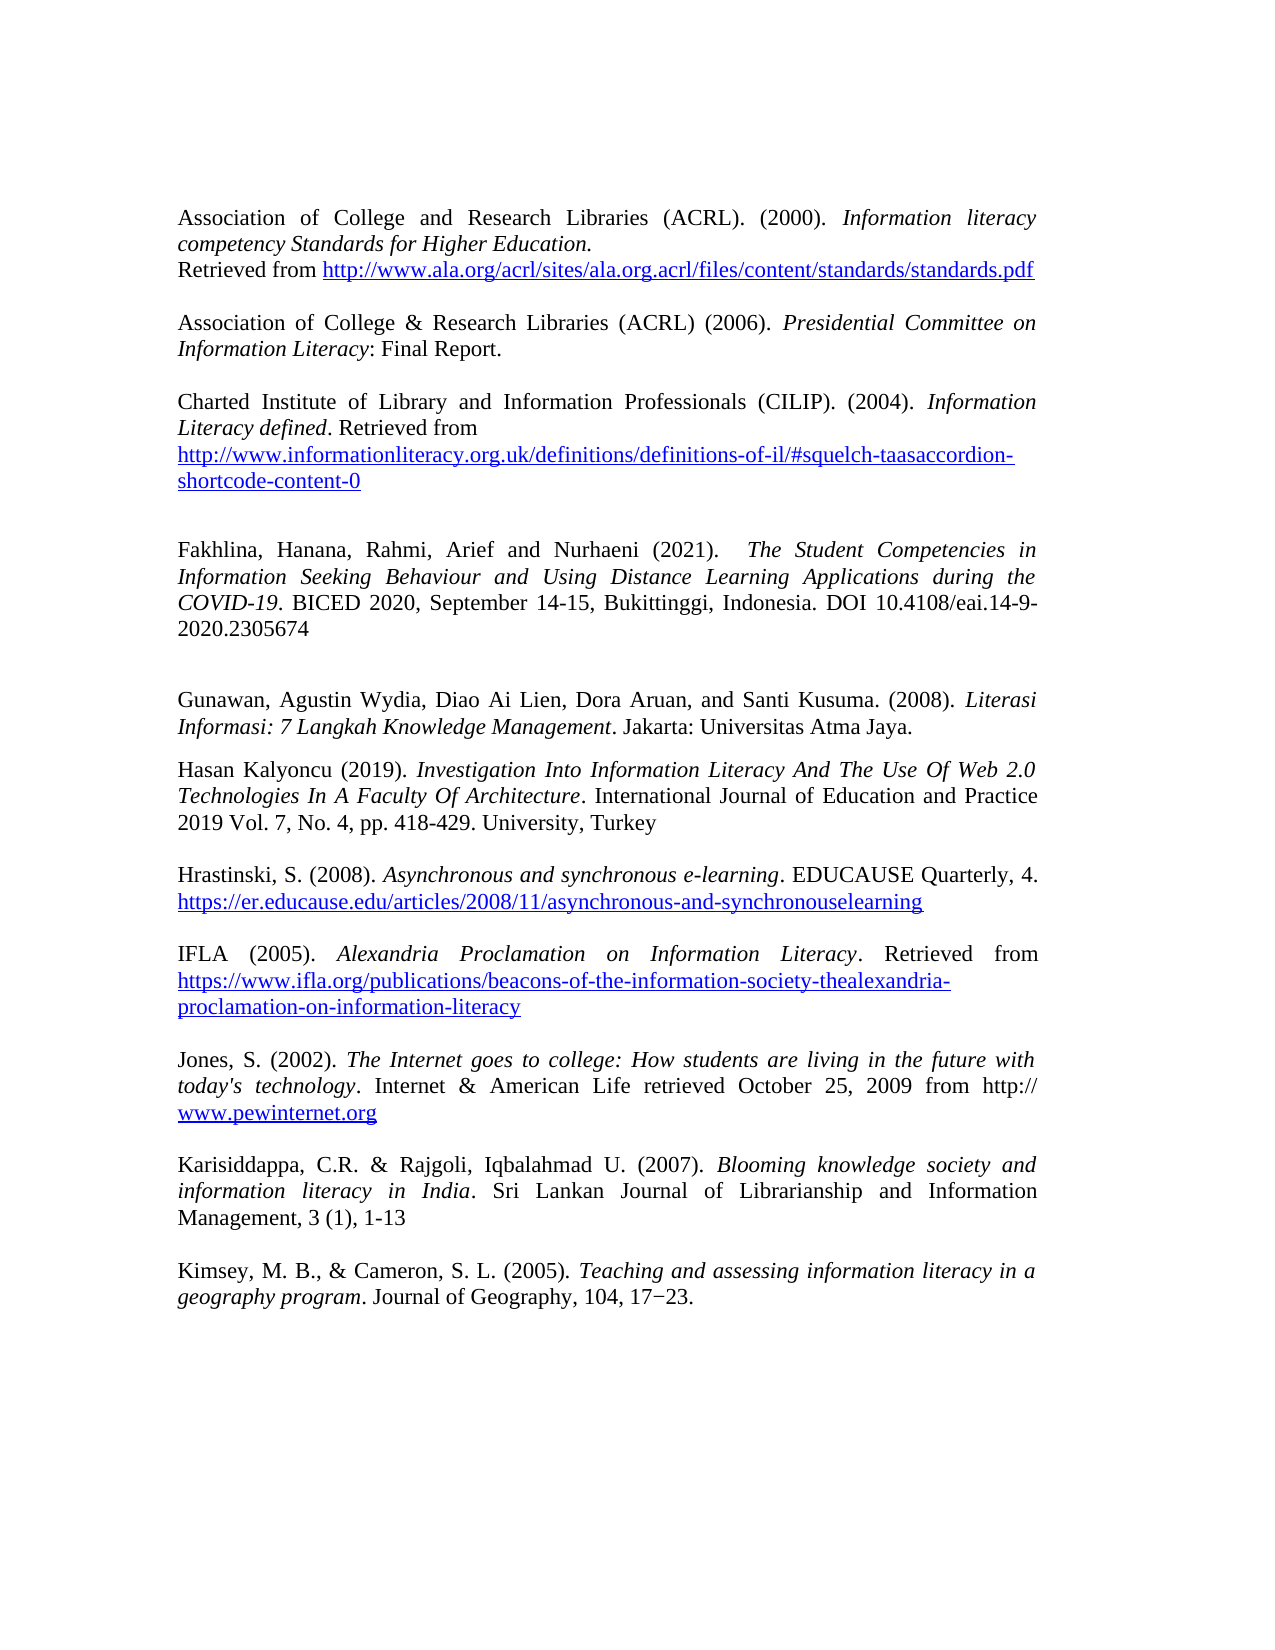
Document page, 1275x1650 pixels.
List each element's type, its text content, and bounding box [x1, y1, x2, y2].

text Hrastinski, S. (2008). Asynchronous and synchronous e-learning. EDUCAUSE Quarterly, 4. https://er.educause.edu/articles/2008/11/asynchronous-and-synchronouselearning [177, 861, 1039, 914]
text IFLA (2005). Alexandria Proclamation on Information Literacy. Retrieved from https://www.ifla.org/publications/beacons-of-the-information-society-thealexandria-proclamation-on-information-literacy [177, 940, 1039, 1019]
text Gunawan, Agustin Wydia, Diao Ai Lien, Dora Aruan, and Santi Kusuma. (2008). Literasi Informasi: 7 Langkah Knowledge Management. Jakarta: Universitas Atma Jaya. [177, 687, 1039, 739]
text Hasan Kalyoncu (2019). Investigation Into Information Literacy And The Use Of Web 2.0 Technologies In A Faculty Of Architecture. International Journal of Education and Practice 2019 Vol. 7, No. 4, pp. 418-429. University, Turkey [177, 756, 1039, 835]
text Kimsey, M. B., & Cameron, S. L. (2005). Teaching and assessing information literacy in a geography program. Journal of Geography, 104, 17−23. [177, 1257, 1039, 1309]
text Association of College and Research Libraries (ACRL). (2000). Information literacy competency Standards for Higher Education. [177, 203, 1039, 256]
text http://www.informationliteracy.org.uk/definitions/definitions-of-il/#squelch-taasaccordion-shortcode-content-0 [177, 441, 1039, 493]
text Karisiddappa, C.R. & Rajgoli, Iqbalahmad U. (2007). Blooming knowledge society and information literacy in India. Sri Lankan Journal of Librarianship and Information Management, 3 (1), 1-13 [177, 1151, 1039, 1230]
text Fakhlina, Hanana, Rahmi, Arief and Nurhaeni (2021). The Student Competencies in Information Seeking Behaviour and Using Distance Learning Applications during the COVID-19. BICED 2020, September 14-15, Bukittinggi, Indonesia. DOI 10.4108/eai.14-9-2020.2305674 [177, 536, 1039, 670]
text Jones, S. (2002). The Internet goes to college: How students are living in the future with today's technology. Internet & American Life retrieved October 25, 2009 from http:// www.pewinternet.org [177, 1046, 1039, 1125]
text Retrieved from http://www.ala.org/acrl/sites/ala.org.acrl/files/content/standards/standards.pdf [177, 256, 1039, 283]
text Association of College & Research Libraries (ACRL) (2006). Presidential Committee on Information Literacy: Final Report. [177, 309, 1039, 362]
text Charted Institute of Library and Information Professionals (CILIP). (2004). Information Literacy defined. Retrieved from [177, 388, 1039, 441]
